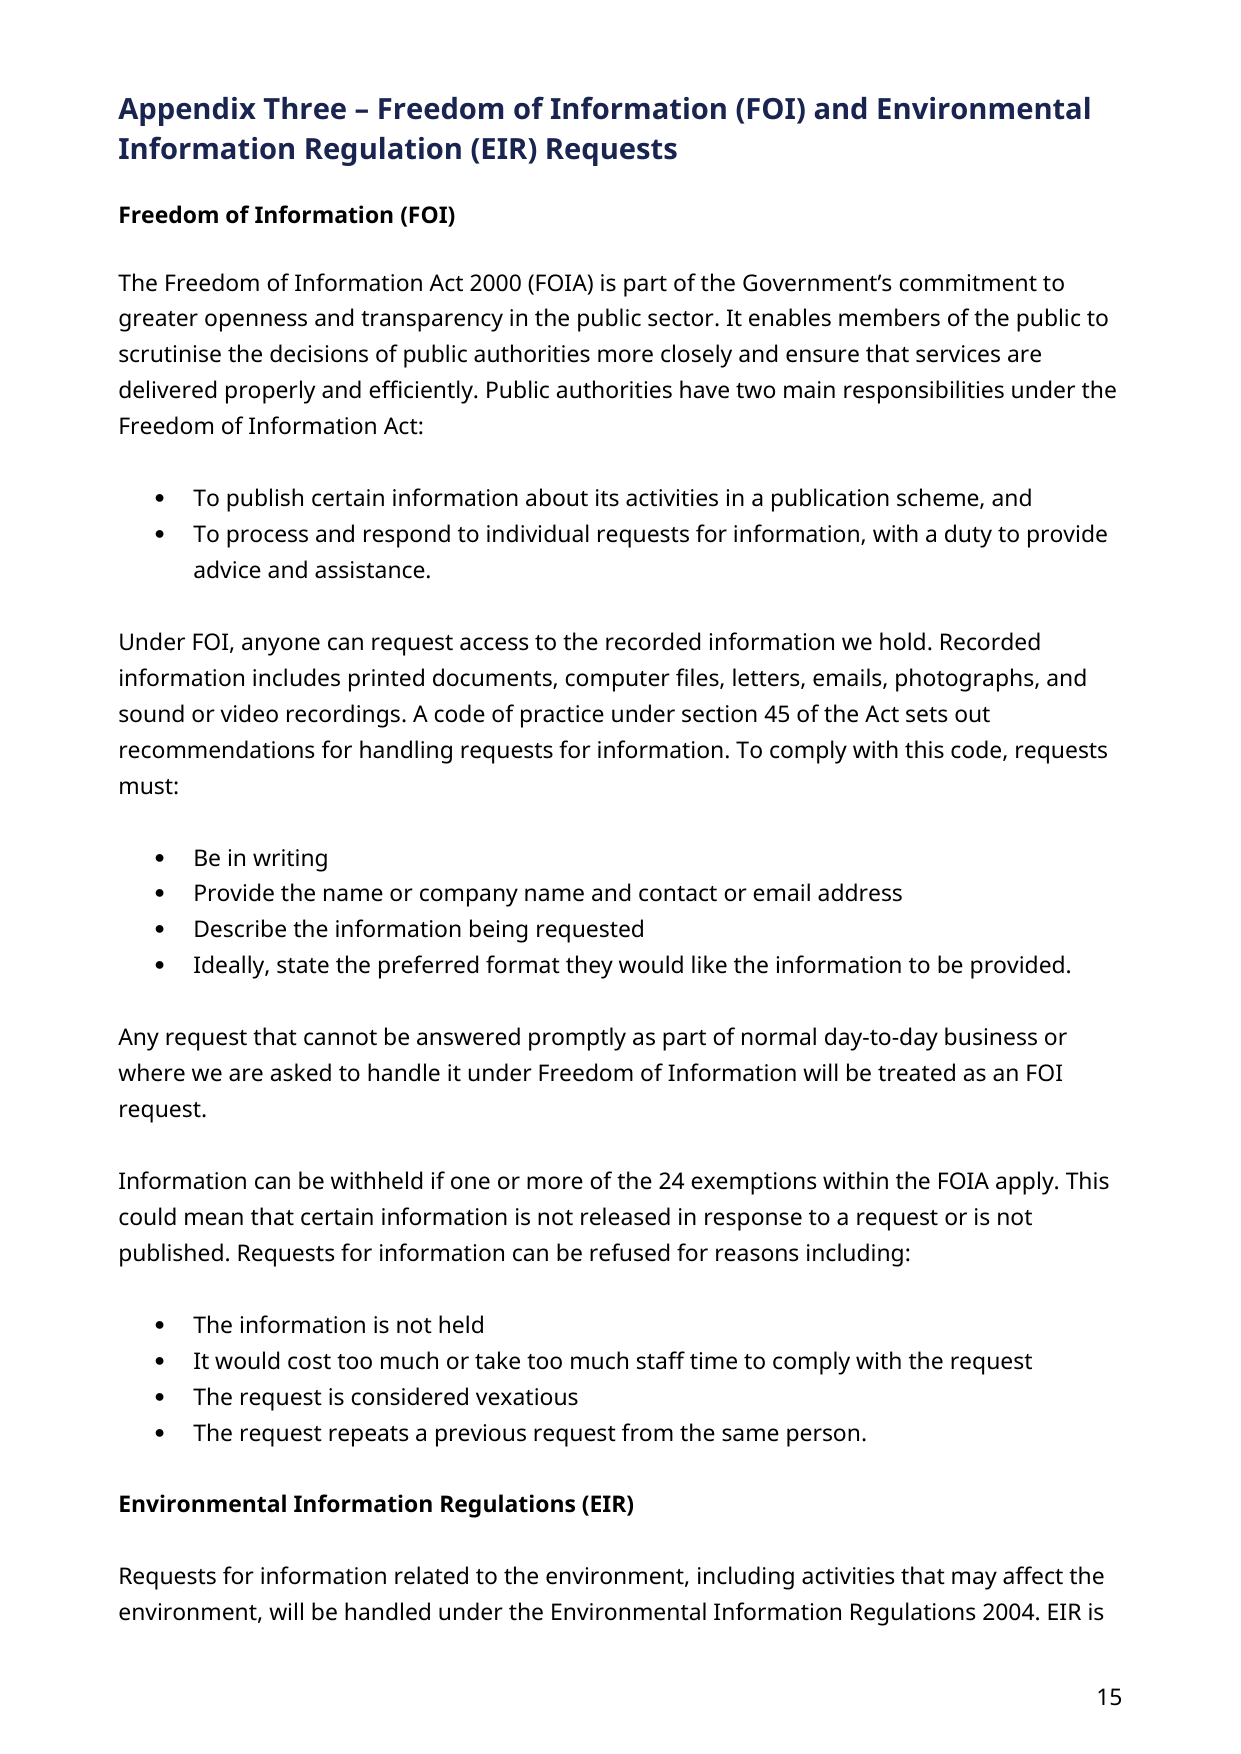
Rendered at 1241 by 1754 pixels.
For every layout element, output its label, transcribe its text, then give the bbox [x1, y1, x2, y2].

text Information can be withheld if one or more of the 24 exemptions within the FOIA apply. This could mean that certain information is not released in response to a request or is not published. Requests for information can be refused for reasons including: [118, 1165, 1122, 1268]
list To process and respond to individual requests for information, with a duty to provide advice and assistance. [156, 518, 1122, 585]
list To publish certain information about its activities in a publication scheme, and [156, 482, 1122, 513]
list Ideally, state the preferred format they would like the information to be provided. [156, 949, 1122, 981]
subtitle Environmental Information Regulations (EIR) [118, 1488, 1122, 1519]
list Describe the information being requested [156, 913, 1122, 944]
list The request is considered vexatious [156, 1381, 1122, 1412]
text The Freedom of Information Act 2000 (FOIA) is part of the Government’s commitment to greater openness and transparency in the public sector. It enables members of the public to scrutinise the decisions of public authorities more closely and ensure that services are delivered properly and efficiently. Public authorities have two main responsibilities under the Freedom of Information Act: [118, 266, 1122, 441]
subtitle Freedom of Information (FOI) [118, 199, 1122, 231]
title Appendix Three – Freedom of Information (FOI) and Environmental Information Regulation (EIR) Requests [118, 89, 1122, 168]
list It would cost too much or take too much staff time to comply with the request [156, 1344, 1122, 1376]
list The information is not held [156, 1309, 1122, 1340]
text Under FOI, anyone can request access to the recorded information we hold. Recorded information includes printed documents, computer files, letters, emails, photographs, and sound or video recordings. A code of practice under section 45 of the Act sets out recommendations for handling requests for information. To comply with this code, requests must: [118, 626, 1122, 801]
text Any request that cannot be answered promptly as part of normal day-to-day business or where we are asked to handle it under Freedom of Information will be treated as an FOI request. [118, 1021, 1122, 1124]
list Provide the name or company name and contact or email address [156, 877, 1122, 909]
list Be in writing [156, 841, 1122, 873]
list The request repeats a previous request from the same person. [156, 1416, 1122, 1448]
